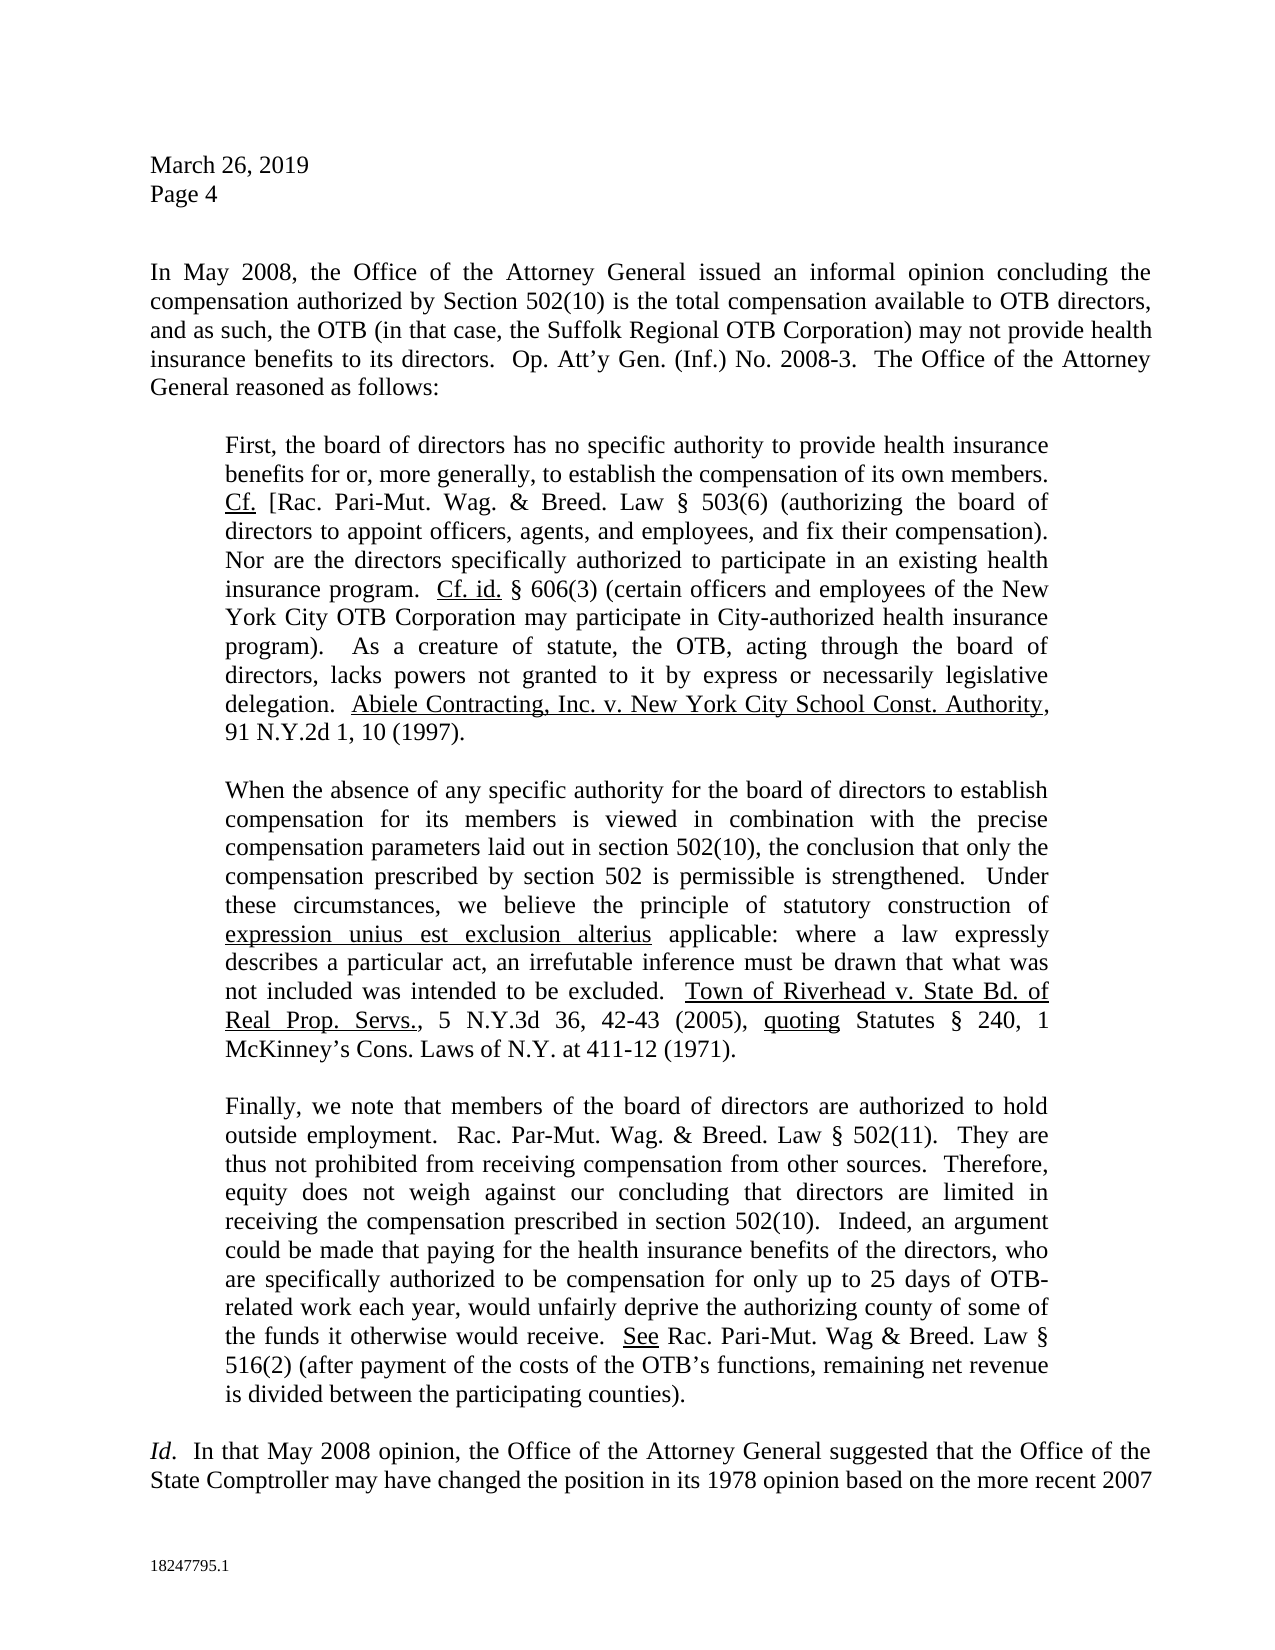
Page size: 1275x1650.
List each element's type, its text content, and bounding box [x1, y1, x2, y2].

text First, the board of directors has no specific authority to provide health insurance benefits for or, more generally, to establish the compensation of its own members. Cf. [Rac. Pari-Mut. Wag. & Breed. Law § 503(6) (authorizing the board of directors to appoint officers, agents, and employees, and fix their compensation). Nor are the directors specifically authorized to participate in an existing health insurance program. Cf. id. § 606(3) (certain officers and employees of the New York City OTB Corporation may participate in City-authorized health insurance program). As a creature of statute, the OTB, acting through the board of directors, lacks powers not granted to it by express or necessarily legislative delegation. Abiele Contracting, Inc. v. New York City School Const. Authority, 91 N.Y.2d 1, 10 (1997). [225, 430, 1049, 746]
text In May 2008, the Office of the Attorney General issued an informal opinion concluding the compensation authorized by Section 502(10) is the total compensation available to OTB directors, and as such, the OTB (in that case, the Suffolk Regional OTB Corporation) may not provide health insurance benefits to its directors. Op. Att’y Gen. (Inf.) No. 2008-3. The Office of the Attorney General reasoned as follows: [150, 257, 1153, 401]
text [150, 1436, 1153, 1494]
text Finally, we note that members of the board of directors are authorized to hold outside employment. Rac. Par-Mut. Wag. & Breed. Law § 502(11). They are thus not prohibited from receiving compensation from other sources. Therefore, equity does not weigh against our concluding that directors are limited in receiving the compensation prescribed in section 502(10). Indeed, an argument could be made that paying for the health insurance benefits of the directors, who are specifically authorized to be compensation for only up to 25 days of OTB-related work each year, would unfairly deprive the authorizing county of some of the funds it otherwise would receive. See Rac. Pari-Mut. Wag & Breed. Law § 516(2) (after payment of the costs of the OTB’s functions, remaining net revenue is divided between the participating counties). [225, 1091, 1049, 1407]
text When the absence of any specific authority for the board of directors to establish compensation for its members is viewed in combination with the precise compensation parameters laid out in section 502(10), the conclusion that only the compensation prescribed by section 502 is permissible is strengthened. Under these circumstances, we believe the principle of statutory construction of expression unius est exclusion alterius applicable: where a law expressly describes a particular act, an irrefutable inference must be drawn that what was not included was intended to be excluded. Town of Riverhead v. State Bd. of Real Prop. Servs., 5 N.Y.3d 36, 42-43 (2005), quoting Statutes § 240, 1 McKinney’s Cons. Laws of N.Y. at 411-12 (1971). [225, 775, 1049, 1062]
